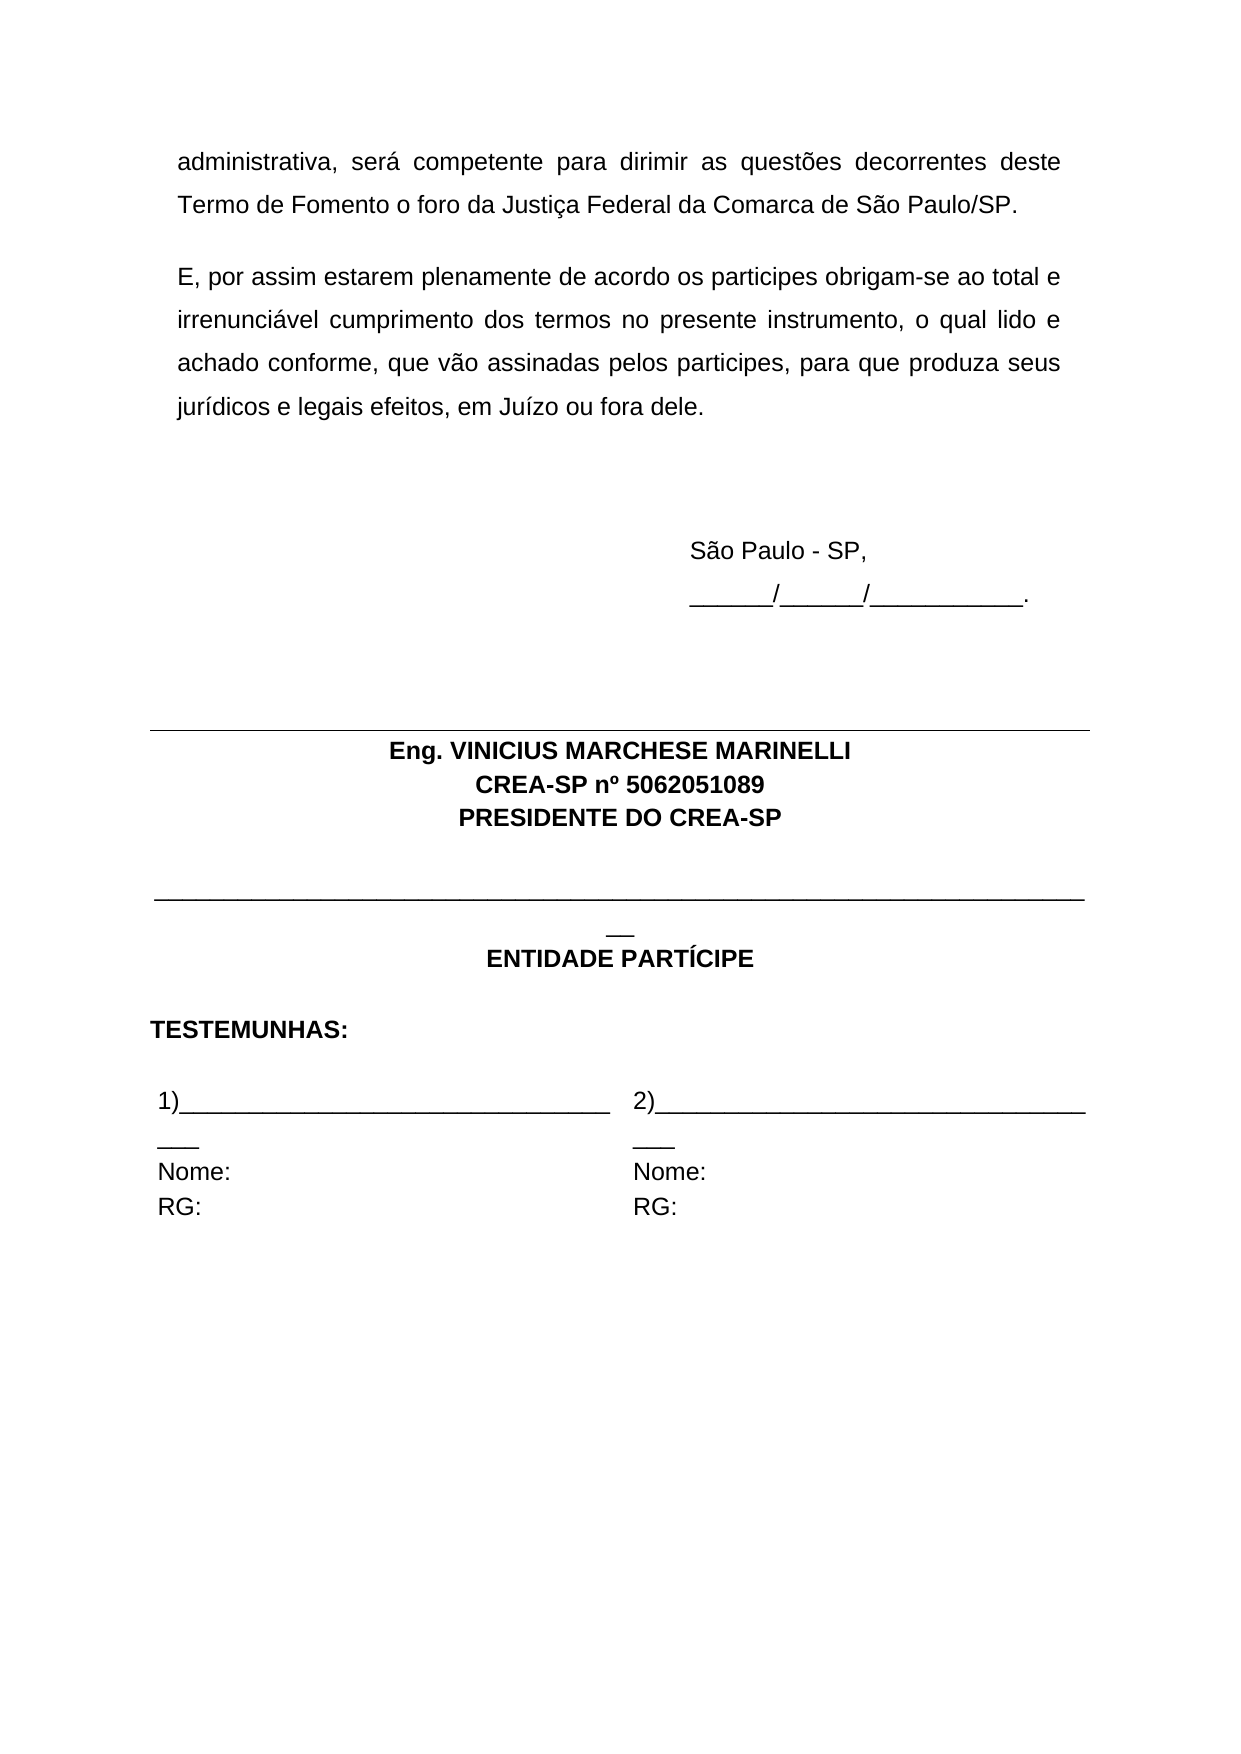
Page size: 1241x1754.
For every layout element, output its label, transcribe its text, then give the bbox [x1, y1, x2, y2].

text E, por assim estarem plenamente de acordo os participes obrigam-se ao total e irrenunciável cumprimento dos termos no presente instrumento, o qual lido e achado conforme, que vão assinadas pelos participes, para que produza seus jurídicos e legais efeitos, em Juízo ou fora dele. [177, 262, 1062, 420]
subtitle Eng. VINICIUS MARCHESE MARINELLI [150, 731, 1090, 766]
text PRESIDENTE DO CREA-SP [150, 800, 1090, 833]
table_header 2)__________________________________ [626, 1081, 1101, 1152]
table_cell RG: [150, 1187, 626, 1223]
table_cell RG: [626, 1187, 1101, 1223]
table_cell Nome: [626, 1152, 1101, 1187]
table_cell Nome: [150, 1152, 626, 1187]
text CREA-SP nº 5062051089 [150, 766, 1090, 800]
table_header 1)__________________________________ [150, 1081, 626, 1152]
text São Paulo - SP, ______/______/___________. [689, 536, 1090, 608]
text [177, 147, 1062, 218]
text TESTEMUNHAS: [150, 1010, 1090, 1046]
text _____________________________________________________________________ [150, 868, 1090, 939]
text ENTIDADE PARTÍCIPE [150, 939, 1090, 975]
